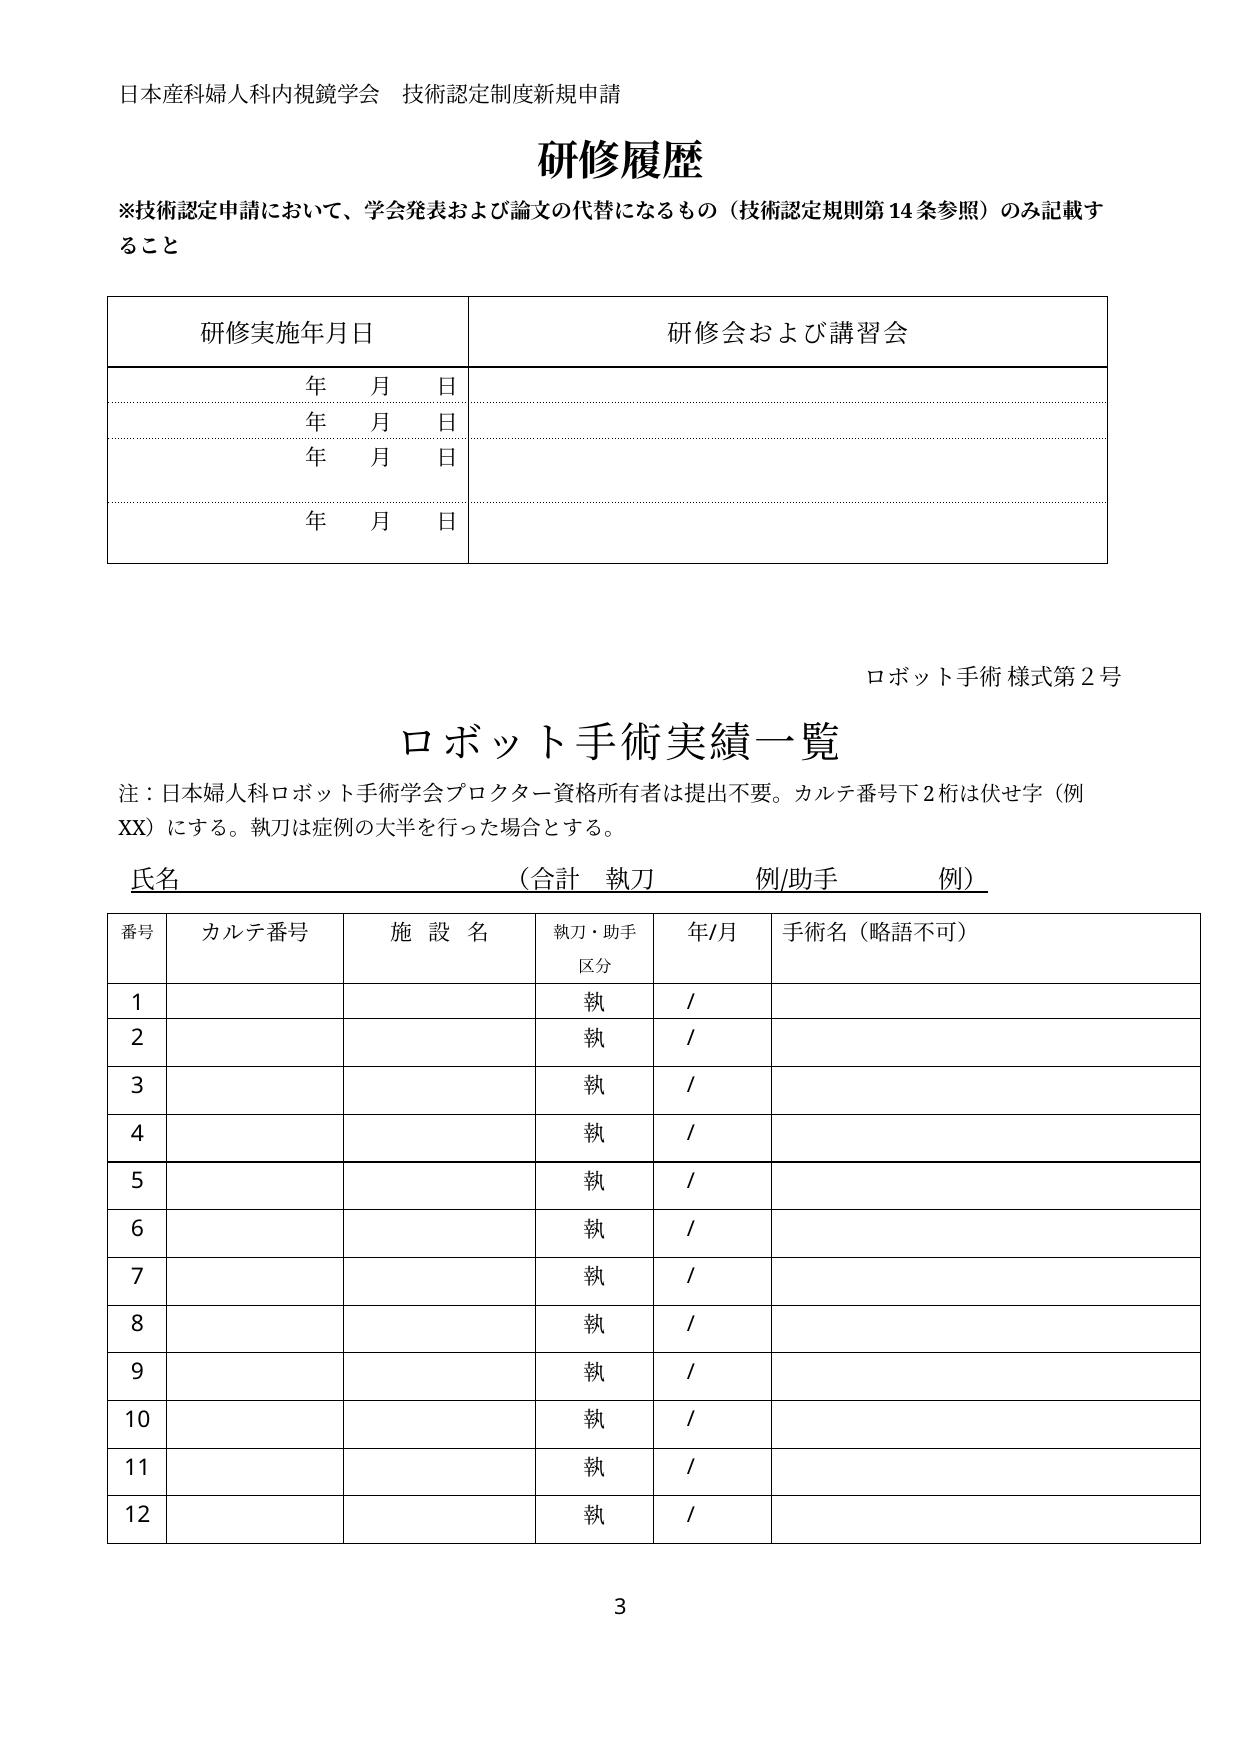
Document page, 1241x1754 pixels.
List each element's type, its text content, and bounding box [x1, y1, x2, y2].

table_cell [344, 1496, 535, 1543]
table_cell 年 月 日 [108, 438, 468, 502]
table_header 研修実施年月日 [108, 297, 468, 366]
table_header 番号 [108, 914, 166, 983]
table_cell 執 [536, 1210, 653, 1257]
table_cell [167, 1449, 343, 1495]
table_cell [344, 1401, 535, 1448]
table_cell [772, 1210, 1200, 1257]
table_cell 執 [536, 1258, 653, 1304]
table_cell 9 [108, 1353, 166, 1400]
table_cell / [654, 1401, 771, 1448]
table_cell [344, 1258, 535, 1304]
table_cell 執 [536, 1019, 653, 1066]
table_cell [344, 1115, 535, 1161]
table_cell / [654, 1449, 771, 1495]
table_cell 執 [536, 1496, 653, 1543]
text 氏名 （合計 執刀 例/助手 例） [118, 843, 1122, 912]
table_cell [344, 1210, 535, 1257]
text ロボット手術実績一覧 [118, 705, 1122, 774]
table_cell [469, 368, 1107, 402]
table_cell / [654, 1353, 771, 1400]
table_cell 8 [108, 1306, 166, 1352]
table_cell [167, 1163, 343, 1209]
table_cell 7 [108, 1258, 166, 1304]
table_header 手術名（略語不可） [772, 914, 1200, 983]
table_cell 3 [108, 1067, 166, 1114]
table_header 施 設 名 [344, 914, 535, 983]
table_cell 6 [108, 1210, 166, 1257]
table_cell [167, 1401, 343, 1448]
table_cell 12 [108, 1496, 166, 1543]
table_cell [469, 502, 1107, 563]
table_cell 執 [536, 1115, 653, 1161]
table_cell / [654, 984, 771, 1018]
table_cell [344, 1353, 535, 1400]
table_cell [469, 438, 1107, 502]
table_cell 10 [108, 1401, 166, 1448]
table_cell [772, 1353, 1200, 1400]
table_cell [167, 1496, 343, 1543]
table_header 研修会および講習会 [469, 297, 1107, 366]
table_cell / [654, 1019, 771, 1066]
table_cell [772, 1306, 1200, 1352]
table_cell [772, 1067, 1200, 1114]
text 研修履歴 [118, 123, 1122, 192]
table_cell [469, 402, 1107, 438]
table_cell [167, 1210, 343, 1257]
table_cell 年 月 日 [108, 502, 468, 563]
table_cell [167, 1306, 343, 1352]
table_cell [344, 1019, 535, 1066]
table_cell / [654, 1496, 771, 1543]
table_cell / [654, 1210, 771, 1257]
table_cell [167, 1258, 343, 1304]
table_header カルテ番号 [167, 914, 343, 983]
table_cell / [654, 1163, 771, 1209]
table_cell [344, 1306, 535, 1352]
table_cell [772, 984, 1200, 1018]
table_cell / [654, 1258, 771, 1304]
table_cell 執 [536, 1449, 653, 1495]
table_cell [772, 1449, 1200, 1495]
table_cell [344, 984, 535, 1018]
table_cell [772, 1019, 1200, 1066]
table_cell / [654, 1067, 771, 1114]
table_cell 執 [536, 1067, 653, 1114]
table_cell [167, 1353, 343, 1400]
table_cell [772, 1163, 1200, 1209]
table_cell 5 [108, 1163, 166, 1209]
table_cell 執 [536, 1163, 653, 1209]
table_cell [344, 1067, 535, 1114]
table_header 執刀・助手 区分 [536, 914, 653, 983]
table_cell [344, 1163, 535, 1209]
text 注：日本婦人科ロボット手術学会プロクター資格所有者は提出不要。カルテ番号下2桁は伏せ字（例 XX）にする。執刀は症例の大半を行った場合とする。 [118, 774, 1121, 843]
table_cell 執 [536, 1353, 653, 1400]
table_header 年/月 [654, 914, 771, 983]
table_cell 年 月 日 [108, 368, 468, 402]
table_cell [344, 1449, 535, 1495]
table_cell 執 [536, 984, 653, 1018]
table_cell 2 [108, 1019, 166, 1066]
table_cell [772, 1496, 1200, 1543]
table_cell 年 月 日 [108, 402, 468, 438]
table_cell 11 [108, 1449, 166, 1495]
table_cell [772, 1115, 1200, 1161]
table_cell [167, 1019, 343, 1066]
table_cell [167, 1115, 343, 1161]
table_cell / [654, 1306, 771, 1352]
text ※技術認定申請において、学会発表および論文の代替になるもの（技術認定規則第14条参照）のみ記載すること [118, 192, 1122, 262]
table_cell 4 [108, 1115, 166, 1161]
table_cell [772, 1401, 1200, 1448]
table_cell [772, 1258, 1200, 1304]
table_cell / [654, 1115, 771, 1161]
table_cell 1 [108, 984, 166, 1018]
table_cell 執 [536, 1401, 653, 1448]
table_cell [167, 984, 343, 1018]
table_cell 執 [536, 1306, 653, 1352]
table_cell [167, 1067, 343, 1114]
title ロボット手術 様式第２号 [118, 658, 1122, 692]
